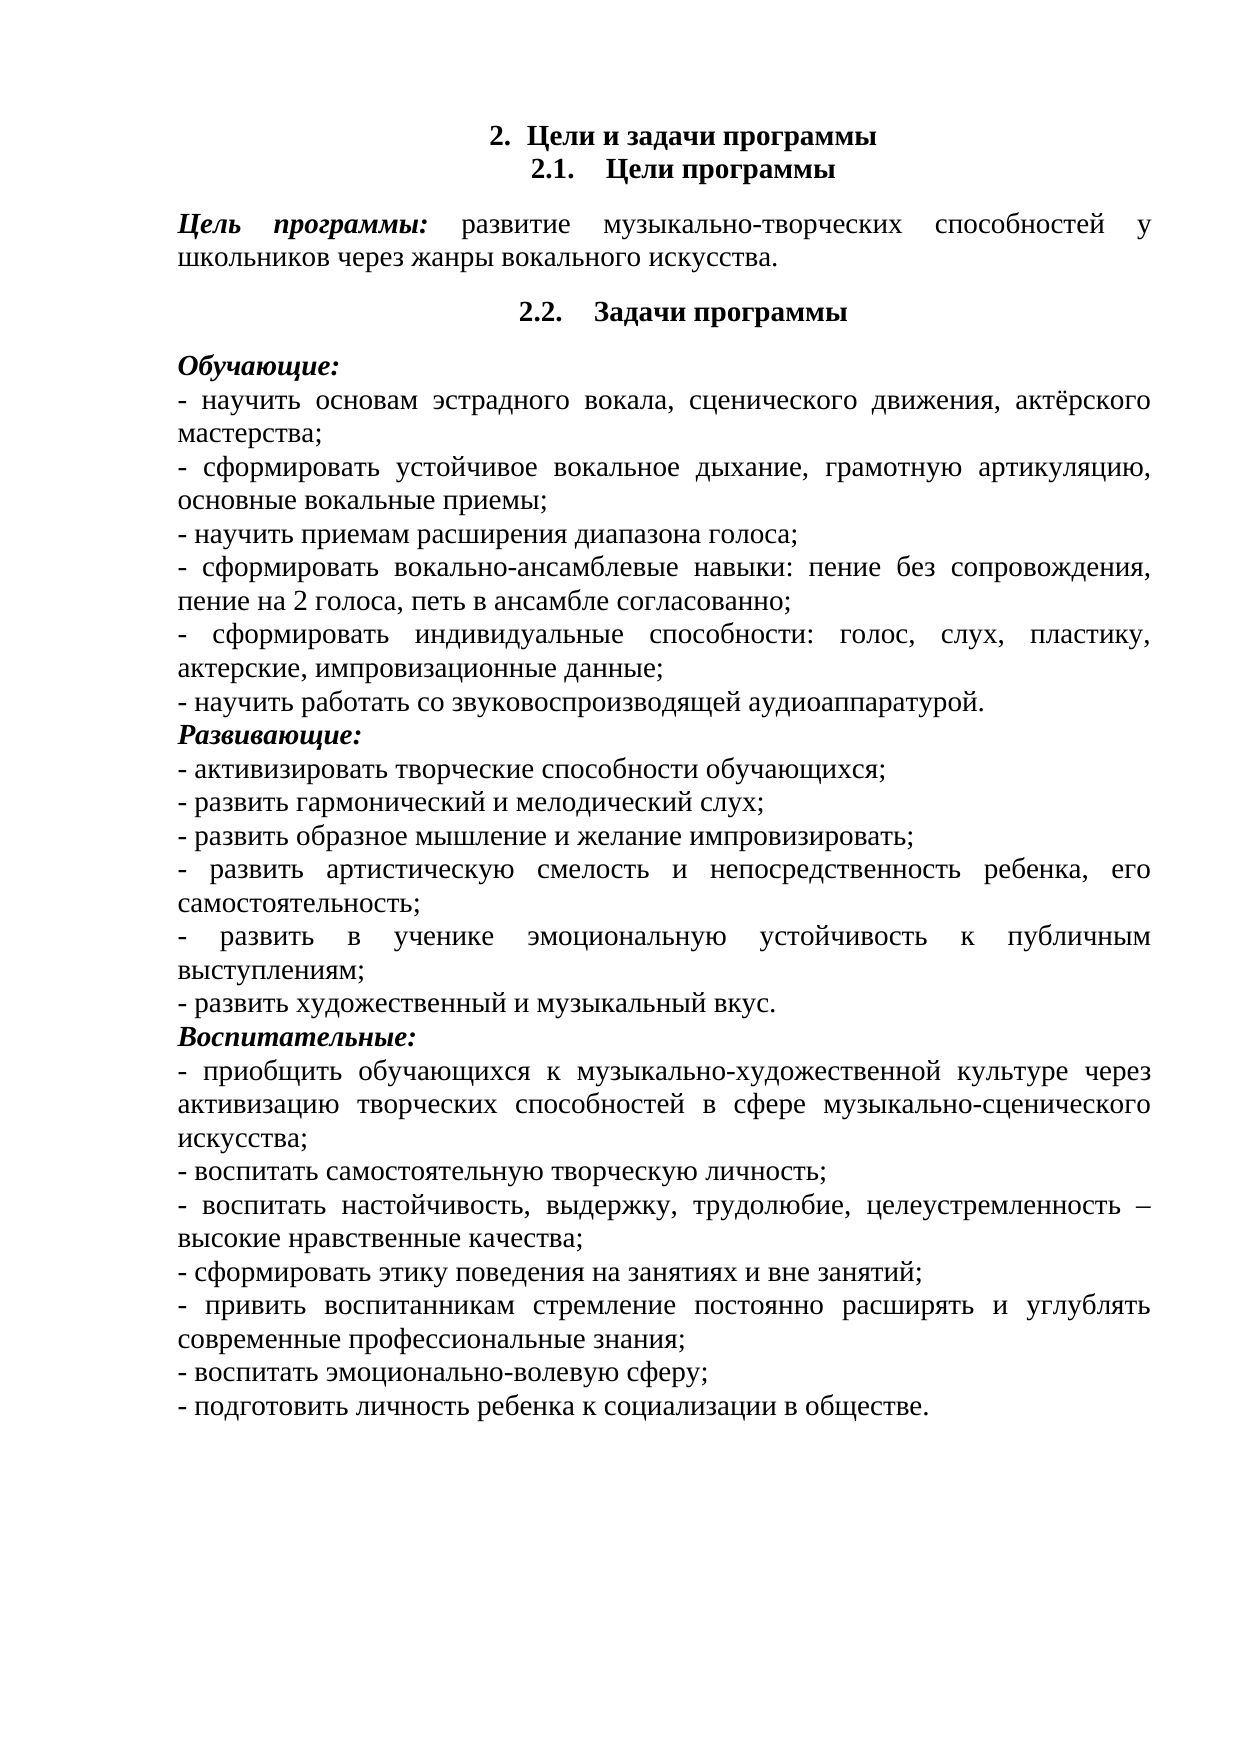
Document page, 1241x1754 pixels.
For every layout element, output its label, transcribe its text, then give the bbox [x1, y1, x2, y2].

subtitle - научить работать со звуковоспроизводящей аудиоаппаратурой. [177, 684, 1152, 717]
text Цель программы: развитие музыкально-творческих способностей у школьников через жанры вокального искусства. [177, 206, 1152, 273]
subtitle - научить приемам расширения диапазона голоса; [177, 516, 1152, 549]
list Цели и задачи программы [215, 118, 1152, 152]
subtitle - научить основам эстрадного вокала, сценического движения, актёрского мастерства; [177, 382, 1152, 449]
subtitle - воспитать эмоционально-волевую сферу; [177, 1354, 1152, 1388]
subtitle - сформировать этику поведения на занятиях и вне занятий; [177, 1254, 1152, 1287]
list Задачи программы [215, 294, 1152, 327]
subtitle - развить гармонический и мелодический слух; [177, 784, 1152, 818]
subtitle - привить воспитанникам стремление постоянно расширять и углублять современные профессиональные знания; [177, 1287, 1152, 1354]
subtitle Воспитательные: [177, 1019, 1152, 1053]
subtitle - развить образное мышление и желание импровизировать; [177, 818, 1152, 851]
subtitle Развивающие: [177, 717, 1152, 751]
subtitle - воспитать самостоятельную творческую личность; [177, 1153, 1152, 1187]
subtitle - сформировать вокально-ансамблевые навыки: пение без сопровождения, пение на 2 голоса, петь в ансамбле согласованно; [177, 549, 1152, 617]
subtitle - активизировать творческие способности обучающихся; [177, 751, 1152, 784]
subtitle - сформировать индивидуальные способности: голос, слух, пластику, актерские, импровизационные данные; [177, 617, 1152, 684]
subtitle - подготовить личность ребенка к социализации в обществе. [177, 1388, 1152, 1422]
subtitle - приобщить обучающихся к музыкально-художественной культуре через активизацию творческих способностей в сфере музыкально-сценического искусства; [177, 1053, 1152, 1153]
subtitle - развить артистическую смелость и непосредственность ребенка, его самостоятельность; [177, 851, 1152, 918]
subtitle Обучающие: [177, 348, 1152, 382]
list Цели программы [215, 152, 1152, 185]
subtitle - развить художественный и музыкальный вкус. [177, 986, 1152, 1019]
subtitle - воспитать настойчивость, выдержку, трудолюбие, целеустремленность – высокие нравственные качества; [177, 1187, 1152, 1254]
subtitle - развить в ученике эмоциональную устойчивость к публичным выступлениям; [177, 918, 1152, 986]
subtitle - сформировать устойчивое вокальное дыхание, грамотную артикуляцию, основные вокальные приемы; [177, 449, 1152, 516]
